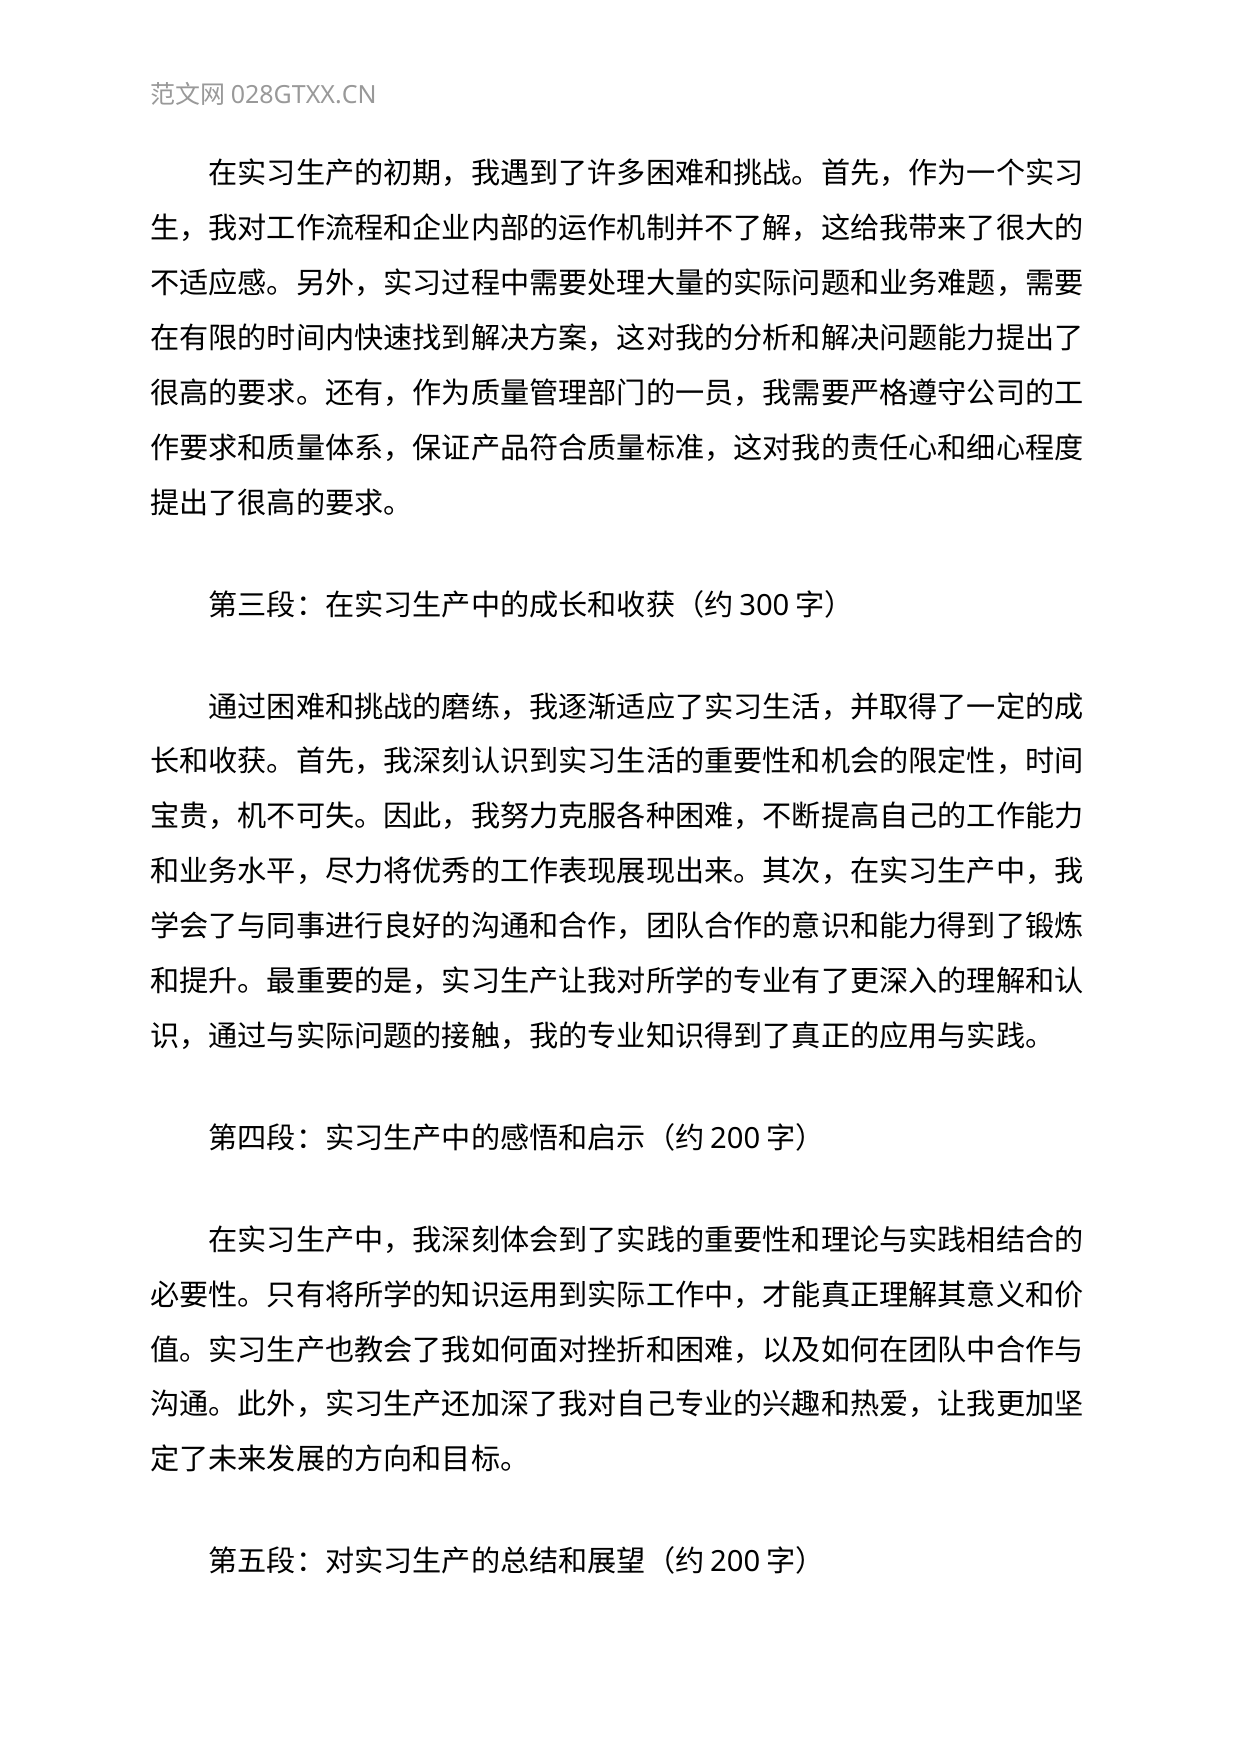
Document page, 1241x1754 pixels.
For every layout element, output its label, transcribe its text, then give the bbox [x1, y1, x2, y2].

text 第四段：实习生产中的感悟和启示（约200字） [150, 1114, 1090, 1157]
text 在实习生产中，我深刻体会到了实践的重要性和理论与实践相结合的必要性。只有将所学的知识运用到实际工作中，才能真正理解其意义和价值。实习生产也教会了我如何面对挫折和困难，以及如何在团队中合作与沟通。此外，实习生产还加深了我对自己专业的兴趣和热爱，让我更加坚定了未来发展的方向和目标。 [150, 1216, 1090, 1478]
text 第三段：在实习生产中的成长和收获（约300字） [150, 581, 1090, 623]
text 在实习生产的初期，我遇到了许多困难和挑战。首先，作为一个实习生，我对工作流程和企业内部的运作机制并不了解，这给我带来了很大的不适应感。另外，实习过程中需要处理大量的实际问题和业务难题，需要在有限的时间内快速找到解决方案，这对我的分析和解决问题能力提出了很高的要求。还有，作为质量管理部门的一员，我需要严格遵守公司的工作要求和质量体系，保证产品符合质量标准，这对我的责任心和细心程度提出了很高的要求。 [150, 150, 1090, 522]
text 第五段：对实习生产的总结和展望（约200字） [150, 1538, 1090, 1580]
text 通过困难和挑战的磨练，我逐渐适应了实习生活，并取得了一定的成长和收获。首先，我深刻认识到实习生活的重要性和机会的限定性，时间宝贵，机不可失。因此，我努力克服各种困难，不断提高自己的工作能力和业务水平，尽力将优秀的工作表现展现出来。其次，在实习生产中，我学会了与同事进行良好的沟通和合作，团队合作的意识和能力得到了锻炼和提升。最重要的是，实习生产让我对所学的专业有了更深入的理解和认识，通过与实际问题的接触，我的专业知识得到了真正的应用与实践。 [150, 683, 1090, 1055]
